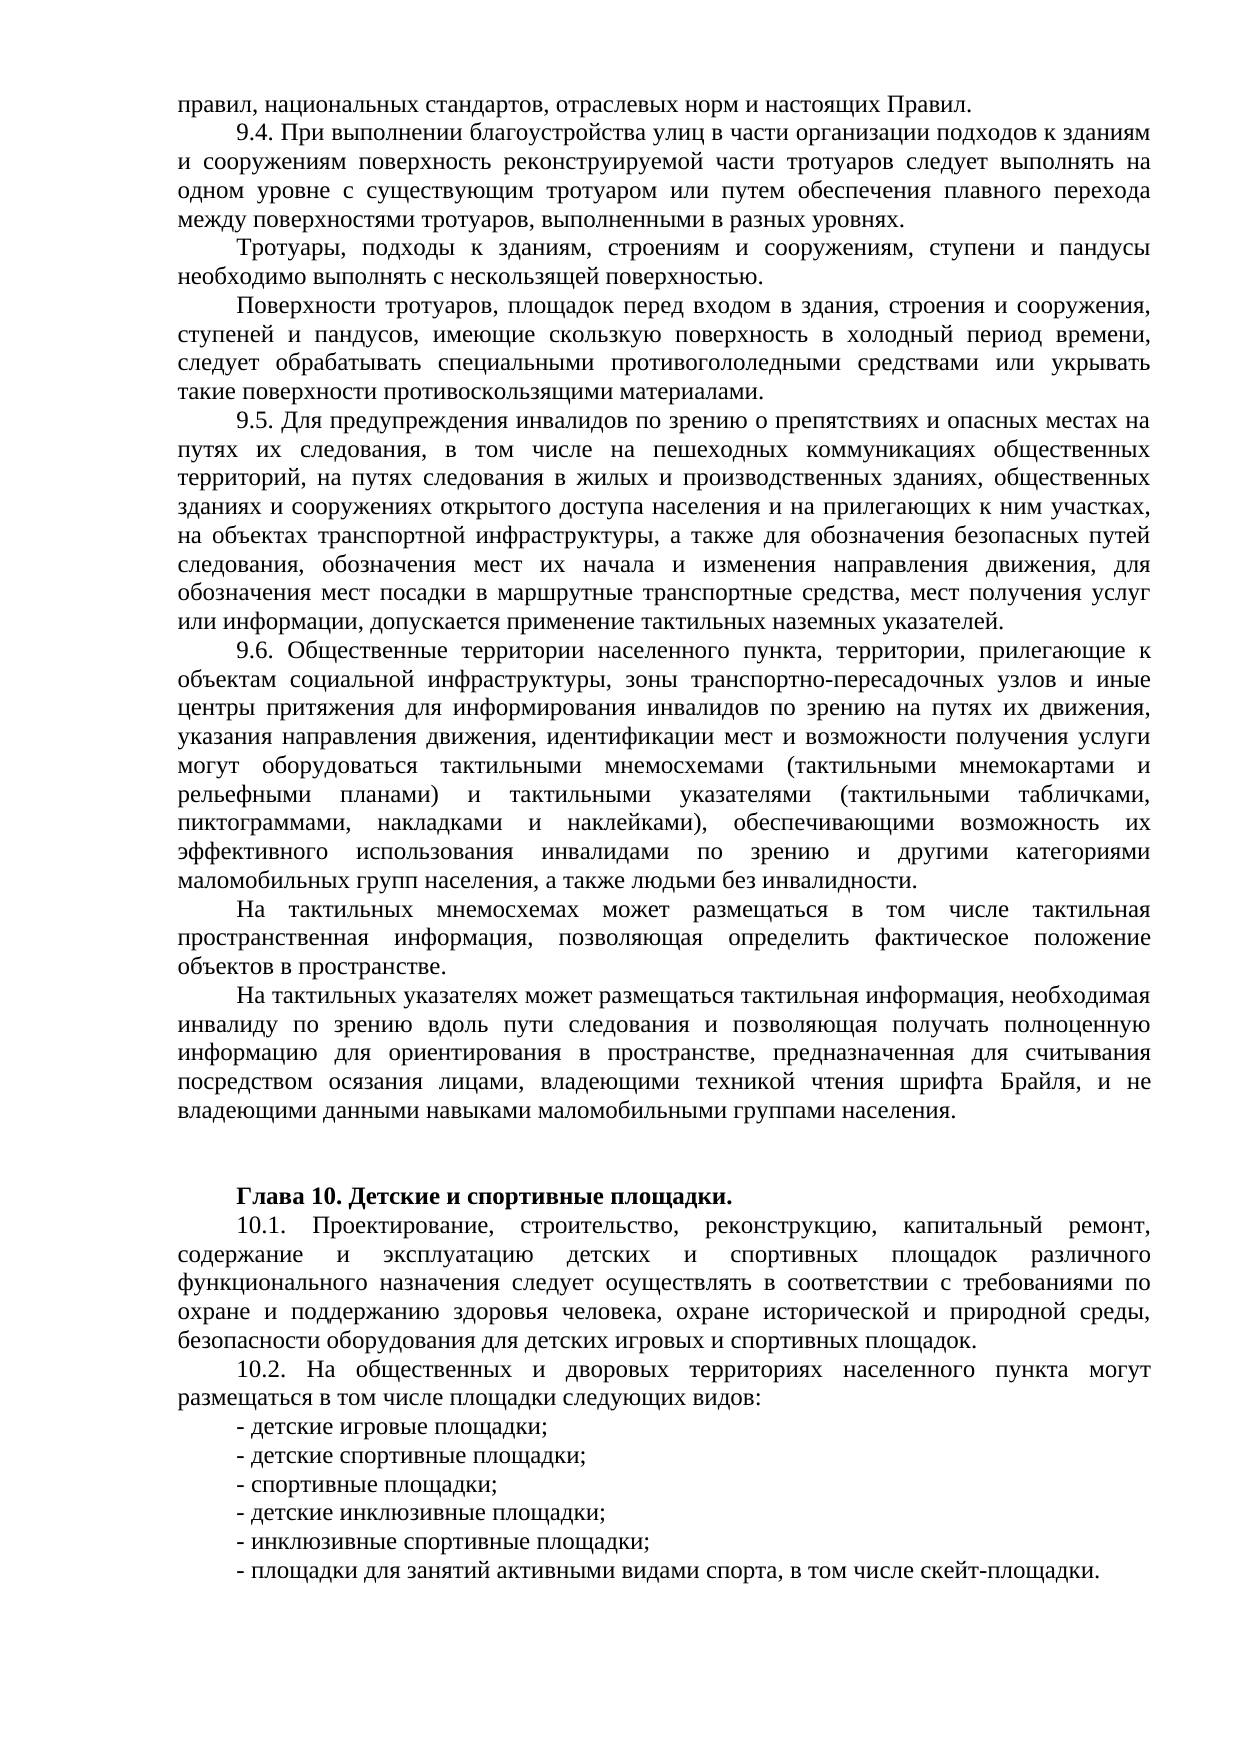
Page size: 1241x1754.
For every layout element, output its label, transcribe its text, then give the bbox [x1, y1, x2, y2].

text 10.1. Проектирование, строительство, реконструкцию, капитальный ремонт, содержание и эксплуатацию детских и спортивных площадок различного функционального назначения следует осуществлять в соответствии с требованиями по охране и поддержанию здоровья человека, охране исторической и природной среды, безопасности оборудования для детских игровых и спортивных площадок. [177, 1210, 1152, 1354]
text - площадки для занятий активными видами спорта, в том числе скейт-площадки. [177, 1555, 1152, 1584]
text - детские инклюзивные площадки; [177, 1497, 1152, 1526]
text - детские спортивные площадки; [177, 1440, 1152, 1469]
text - инклюзивные спортивные площадки; [177, 1526, 1152, 1555]
text 9.5. Для предупреждения инвалидов по зрению о препятствиях и опасных местах на путях их следования, в том числе на пешеходных коммуникациях общественных территорий, на путях следования в жилых и производственных зданиях, общественных зданиях и сооружениях открытого доступа населения и на прилегающих к ним участках, на объектах транспортной инфраструктуры, а также для обозначения безопасных путей следования, обозначения мест их начала и изменения направления движения, для обозначения мест посадки в маршрутные транспортные средства, мест получения услуг или информации, допускается применение тактильных наземных указателей. [177, 405, 1152, 635]
text 10.2. На общественных и дворовых территориях населенного пункта могут размещаться в том числе площадки следующих видов: [177, 1354, 1152, 1411]
text На тактильных мнемосхемах может размещаться в том числе тактильная пространственная информация, позволяющая определить фактическое положение объектов в пространстве. [177, 894, 1152, 980]
text Тротуары, подходы к зданиям, строениям и сооружениям, ступени и пандусы необходимо выполнять с нескользящей поверхностью. [177, 232, 1152, 290]
text - спортивные площадки; [177, 1469, 1152, 1497]
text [177, 89, 1152, 117]
text На тактильных указателях может размещаться тактильная информация, необходимая инвалиду по зрению вдоль пути следования и позволяющая получать полноценную информацию для ориентирования в пространстве, предназначенная для считывания посредством осязания лицами, владеющими техникой чтения шрифта Брайля, и не владеющими данными навыками маломобильными группами населения. [177, 980, 1152, 1124]
text - детские игровые площадки; [177, 1411, 1152, 1440]
text Глава 10. Детские и спортивные площадки. [177, 1181, 1152, 1210]
text Поверхности тротуаров, площадок перед входом в здания, строения и сооружения, ступеней и пандусов, имеющие скользкую поверхность в холодный период времени, следует обрабатывать специальными противогололедными средствами или укрывать такие поверхности противоскользящими материалами. [177, 290, 1152, 405]
text 9.6. Общественные территории населенного пункта, территории, прилегающие к объектам социальной инфраструктуры, зоны транспортно-пересадочных узлов и иные центры притяжения для информирования инвалидов по зрению на путях их движения, указания направления движения, идентификации мест и возможности получения услуги могут оборудоваться тактильными мнемосхемами (тактильными мнемокартами и рельефными планами) и тактильными указателями (тактильными табличками, пиктограммами, накладками и наклейками), обеспечивающими возможность их эффективного использования инвалидами по зрению и другими категориями маломобильных групп населения, а также людьми без инвалидности. [177, 635, 1152, 894]
text 9.4. При выполнении благоустройства улиц в части организации подходов к зданиям и сооружениям поверхность реконструируемой части тротуаров следует выполнять на одном уровне с существующим тротуаром или путем обеспечения плавного перехода между поверхностями тротуаров, выполненными в разных уровнях. [177, 117, 1152, 232]
